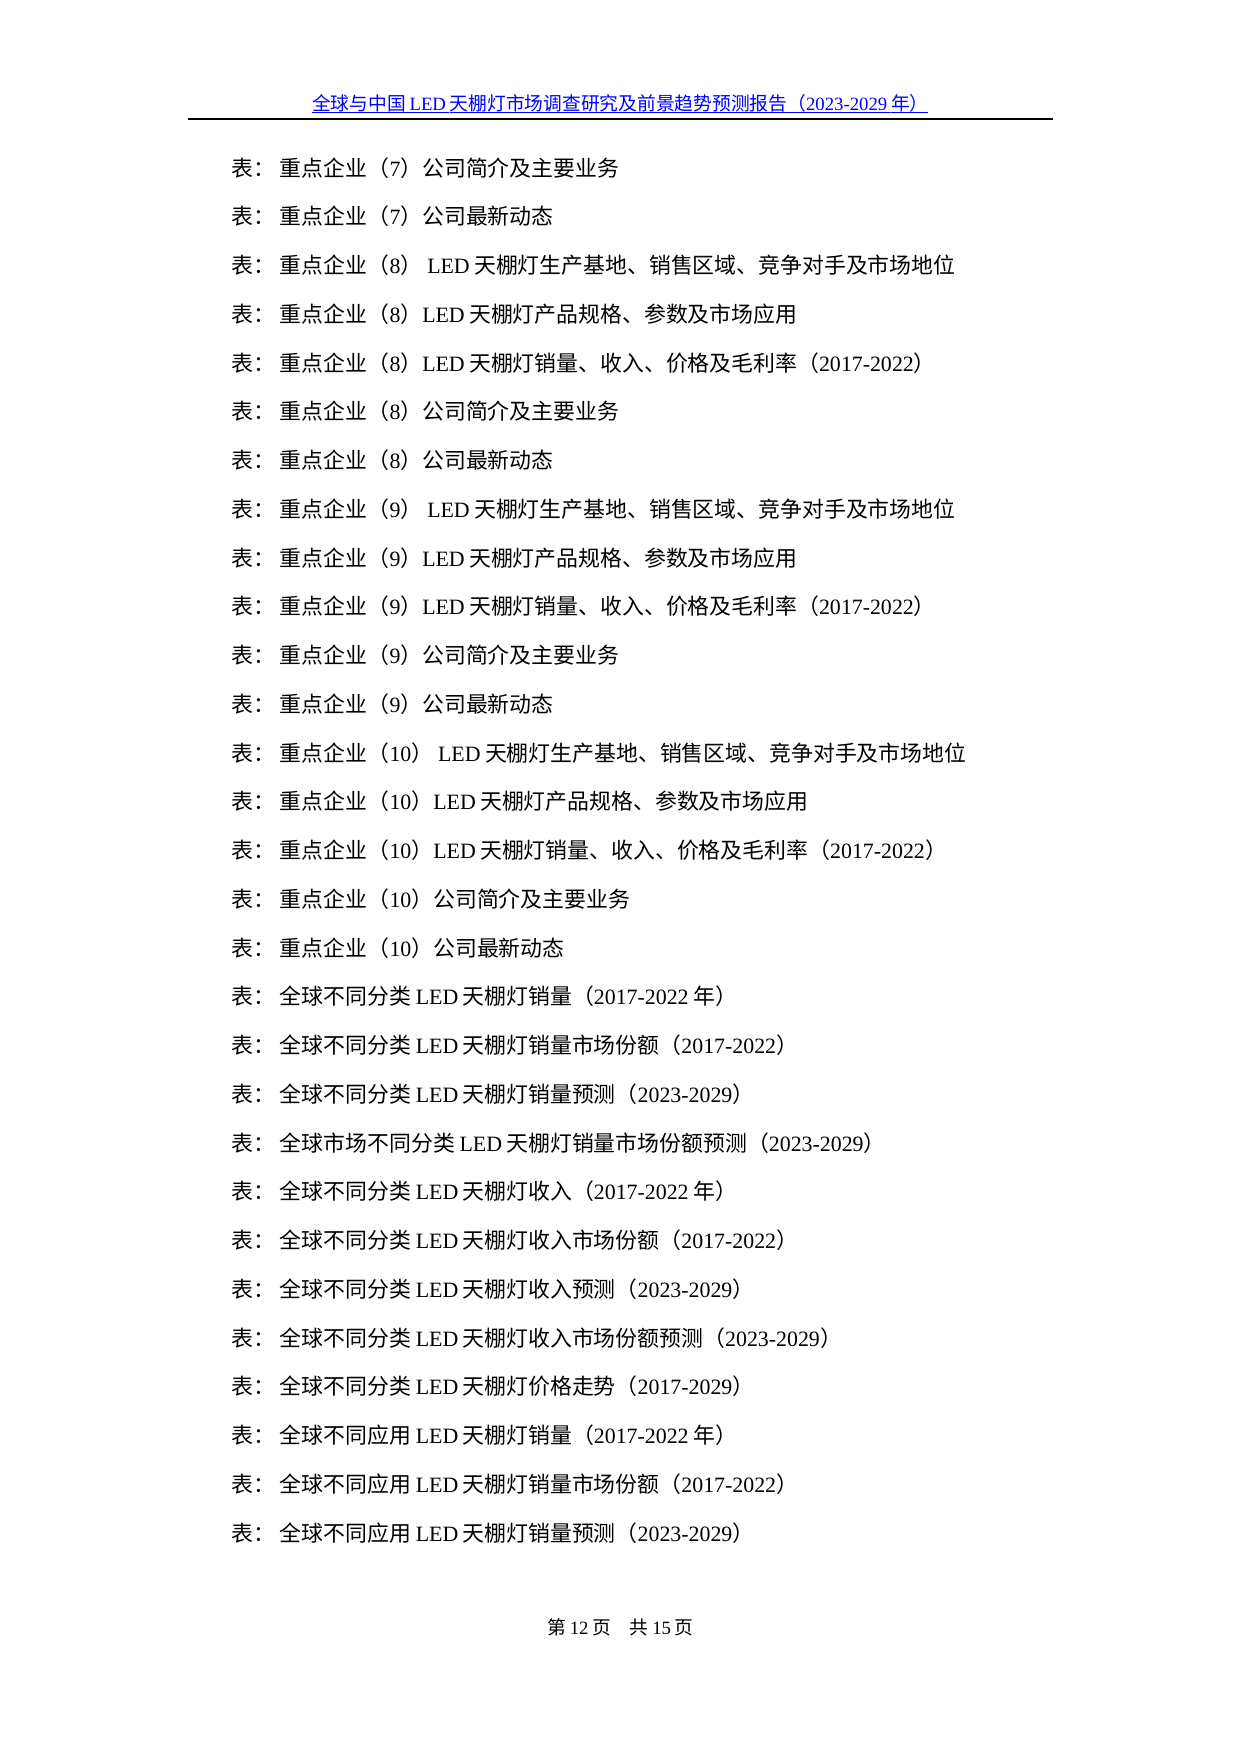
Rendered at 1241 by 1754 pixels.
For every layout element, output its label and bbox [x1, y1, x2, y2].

text [187, 150, 1053, 1548]
